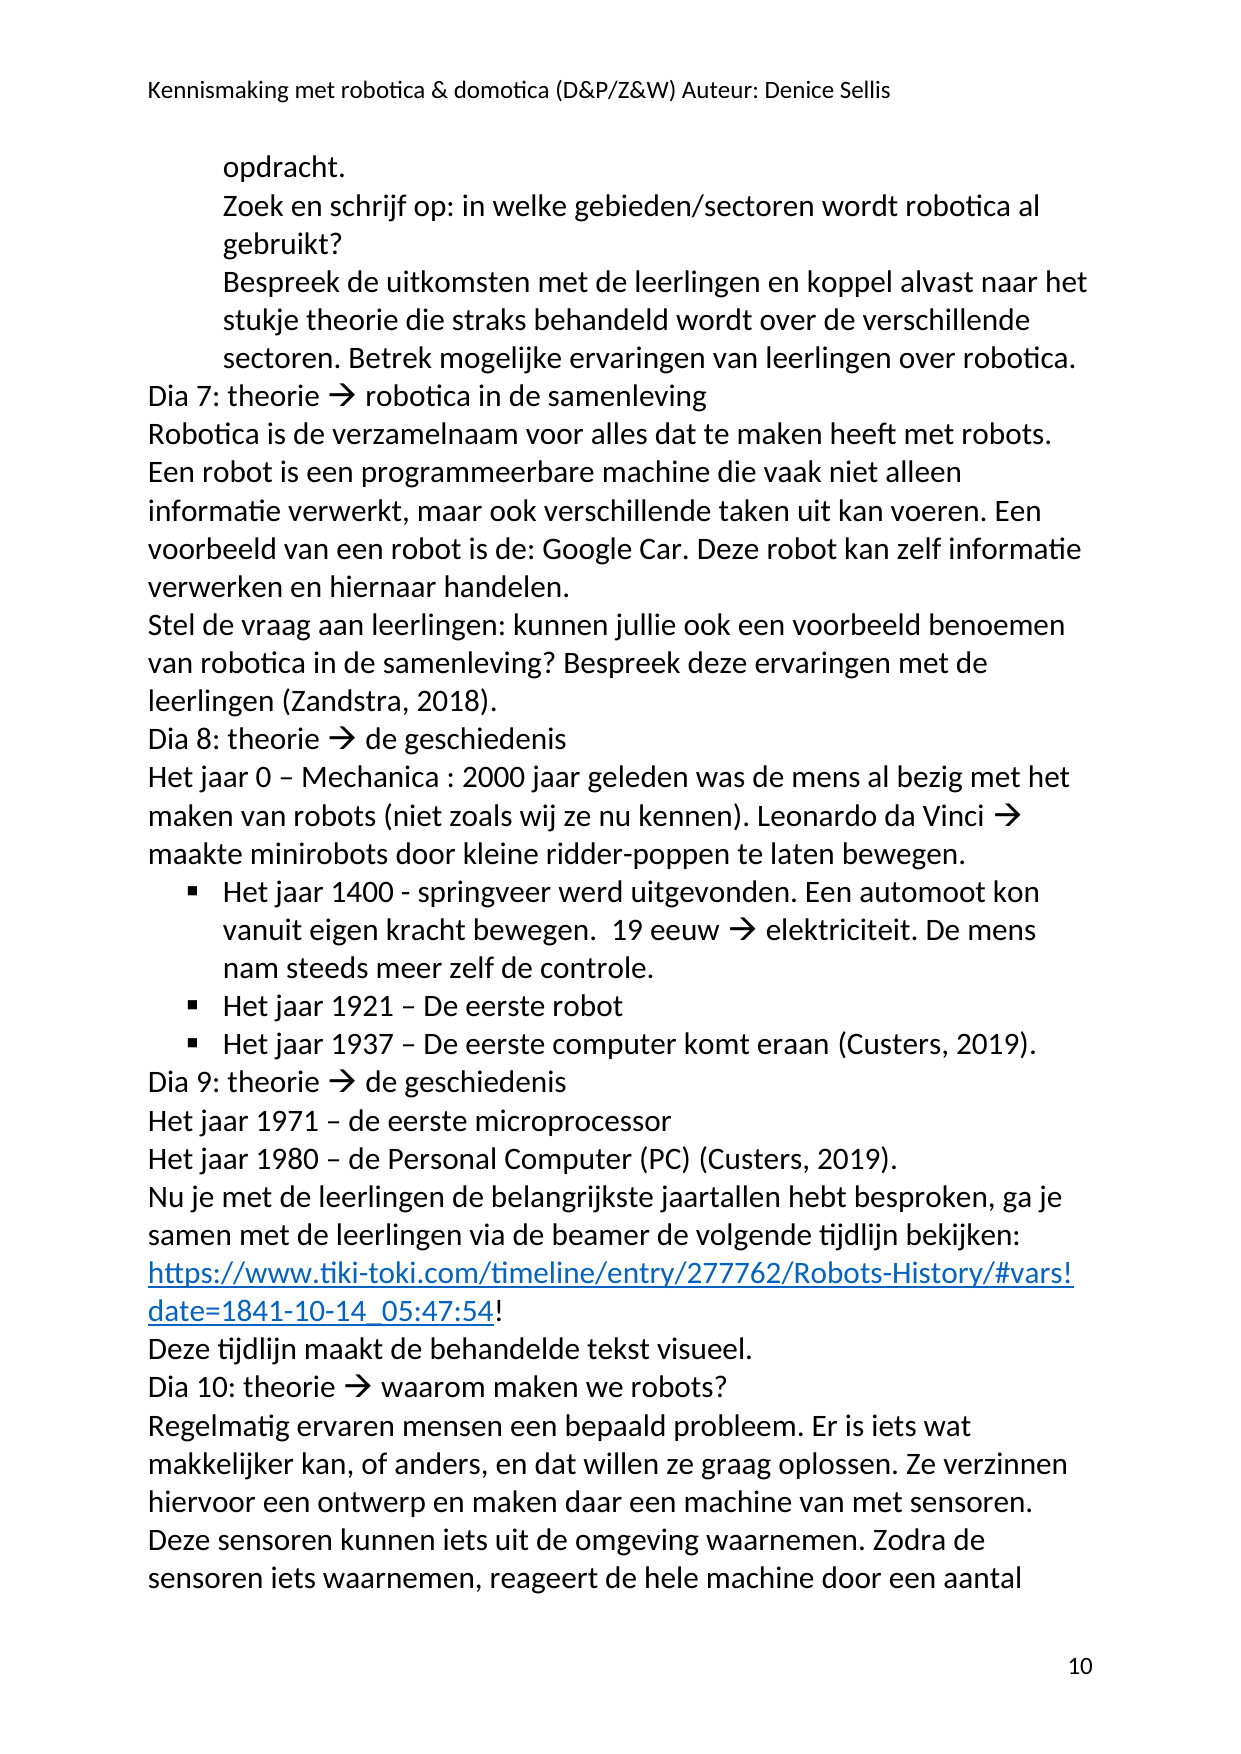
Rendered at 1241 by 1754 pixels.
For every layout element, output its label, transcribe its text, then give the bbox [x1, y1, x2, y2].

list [185, 148, 1093, 376]
list Het jaar 1937 – De eerste computer komt eraan . [185, 1024, 1093, 1063]
list Het jaar 1400 - springveer werd uitgevonden. Een automoot kon vanuit eigen kracht bewegen. 19 eeuw elektriciteit. De mens nam steeds meer zelf de controle. [185, 872, 1093, 986]
text Dia 8: theorie de geschiedenis Het jaar 0 – Mechanica : 2000 jaar geleden was de mens al bezig met het maken van robots (niet zoals wij ze nu kennen). Leonardo da Vinci maakte minirobots door kleine ridder-poppen te laten bewegen. [148, 719, 1093, 872]
text Dia 9: theorie de geschiedenis Het jaar 1971 – de eerste microprocessor Het jaar 1980 – de Personal Computer (PC) . [148, 1063, 1093, 1177]
text Dia 7: theorie robotica in de samenleving Robotica is de verzamelnaam voor alles dat te maken heeft met robots. Een robot is een programmeerbare machine die vaak niet alleen informatie verwerkt, maar ook verschillende taken uit kan voeren. Een voorbeeld van een robot is de: Google Car. Deze robot kan zelf informatie verwerken en hiernaar handelen. Stel de vraag aan leerlingen: kunnen jullie ook een voorbeeld benoemen van robotica in de samenleving? Bespreek deze ervaringen met de leerlingen . [148, 376, 1093, 719]
list Het jaar 1921 – De eerste robot [185, 986, 1093, 1024]
text Dia 10: theorie waarom maken we robots? [148, 1368, 1093, 1406]
text Deze tijdlijn maakt de behandelde tekst visueel. [148, 1329, 1093, 1368]
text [148, 1406, 1093, 1596]
text Nu je met de leerlingen de belangrijkste jaartallen hebt besproken, ga je samen met de leerlingen via de beamer de volgende tijdlijn bekijken: https://www.tiki-toki.com/timeline/entry/277762/Robots-History/#vars!date=1841-10-14_05:47:54! [148, 1177, 1093, 1329]
